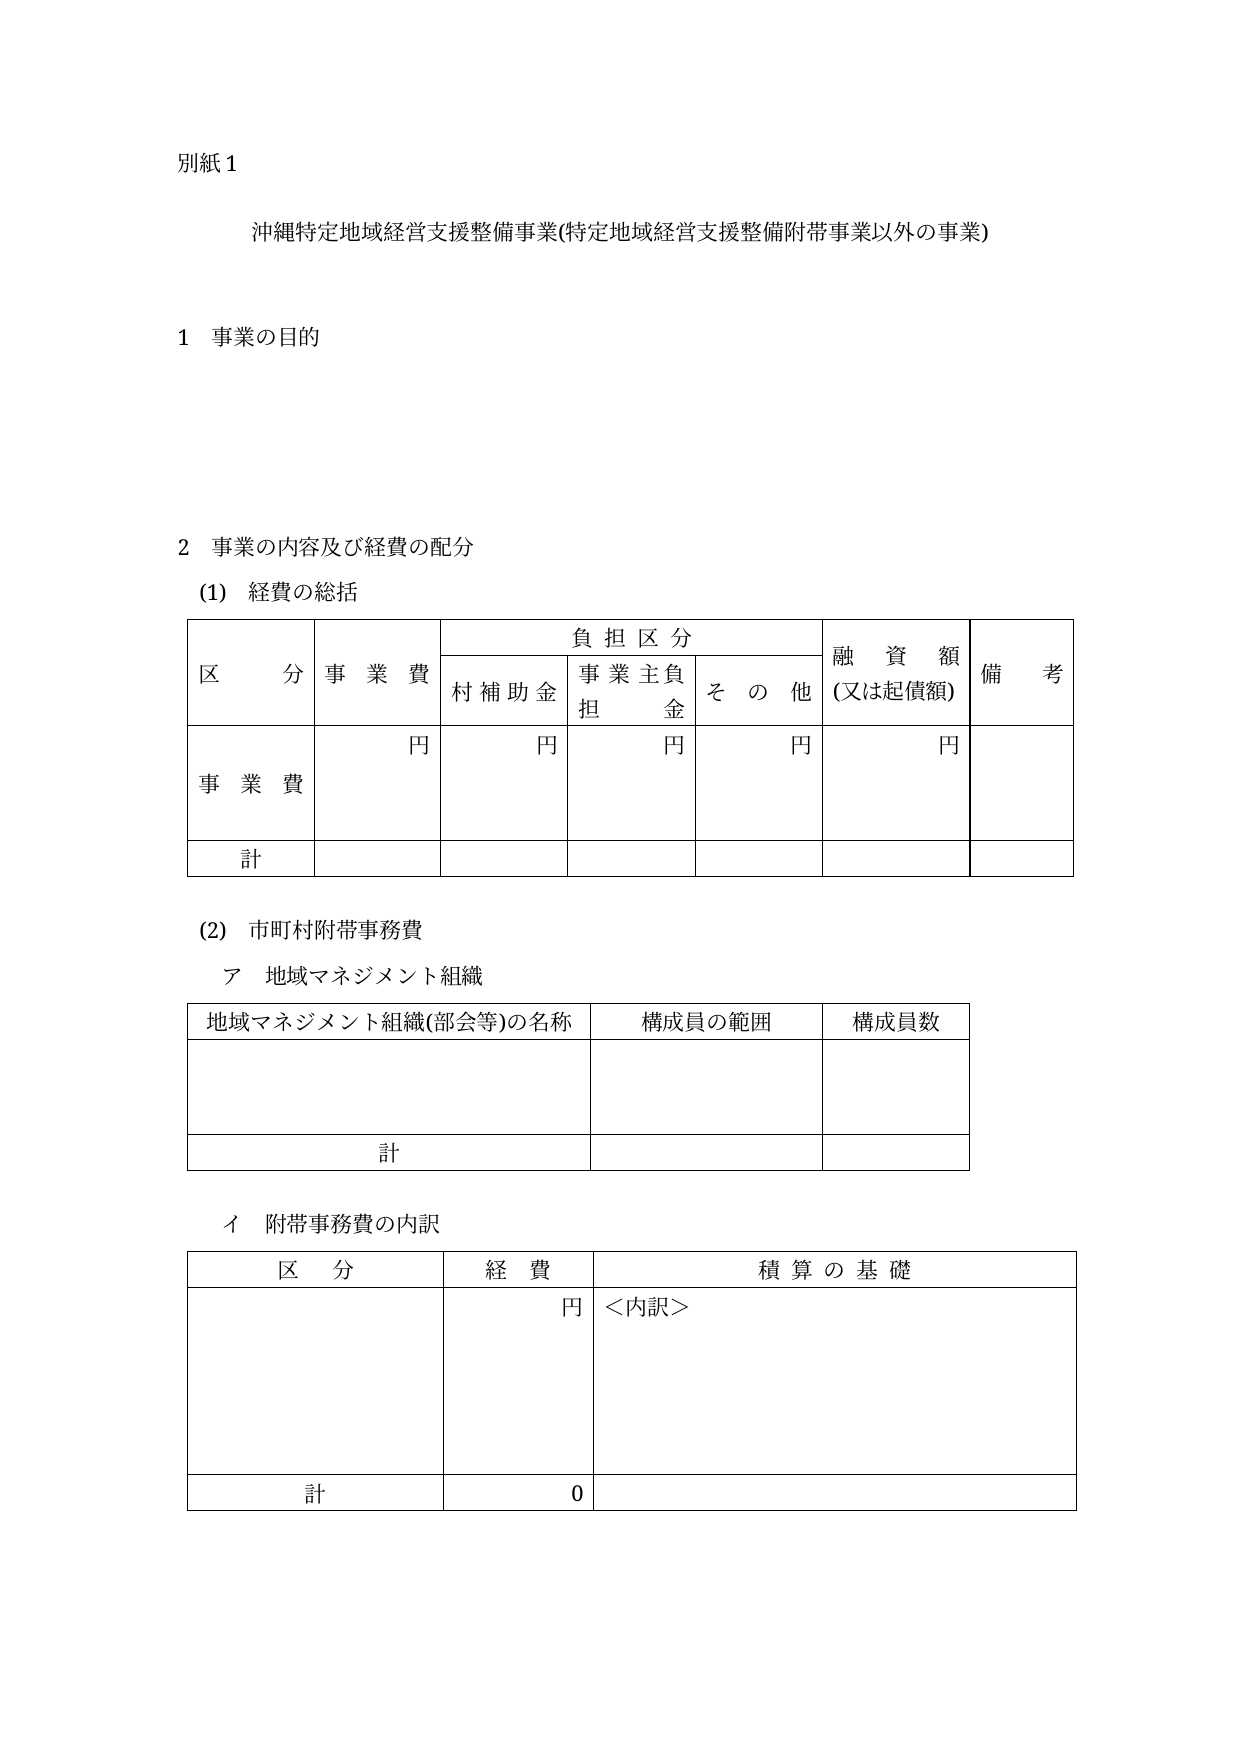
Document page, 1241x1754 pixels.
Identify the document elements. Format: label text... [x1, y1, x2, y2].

text (2) 市町村附帯事務費 [199, 912, 1063, 947]
table_header 経費 [444, 1252, 593, 1287]
table_cell [823, 1135, 969, 1170]
table_cell [591, 1040, 822, 1134]
text 別紙1 [177, 144, 1063, 179]
text イ 附帯事務費の内訳 [221, 1206, 1063, 1241]
table_cell [971, 726, 1073, 840]
table_cell 円 [444, 1288, 593, 1474]
table_header 融資額 (又は起債額) [823, 620, 969, 725]
table_cell [315, 841, 440, 876]
table_cell [591, 1135, 822, 1170]
table_header 積算の基礎 [594, 1252, 1076, 1287]
table_cell 円 [441, 726, 567, 840]
table_cell 計 [188, 1135, 590, 1170]
table_cell [188, 1040, 590, 1134]
table_cell 村補助金 [441, 656, 567, 725]
table_header 備考 [971, 620, 1073, 725]
table_cell ＜内訳＞ [594, 1288, 1076, 1474]
text 沖縄特定地域経営支援整備事業(特定地域経営支援整備附帯事業以外の事業) [177, 214, 1063, 249]
table_cell その他 [696, 656, 822, 725]
table_cell [188, 1288, 443, 1474]
table_cell 円 [696, 726, 822, 840]
table_header 区分 [188, 620, 314, 725]
table_header 構成員の範囲 [591, 1004, 822, 1038]
table_header 区分 [188, 1252, 443, 1287]
table_cell 事業主負担金 [568, 656, 695, 725]
table_cell [696, 841, 822, 876]
text 2 事業の内容及び経費の配分 [177, 528, 1063, 563]
table_cell [823, 841, 969, 876]
text ア 地域マネジメント組織 [221, 957, 1063, 992]
table_cell 円 [568, 726, 695, 840]
table_cell 事業費 [188, 726, 314, 840]
table_cell 円 [315, 726, 440, 840]
table_cell 計 [188, 841, 314, 876]
table_header 地域マネジメント組織(部会等)の名称 [188, 1004, 590, 1038]
table_cell 円 [823, 726, 969, 840]
text (1) 経費の総括 [199, 573, 1063, 608]
table_cell 計 [188, 1475, 443, 1510]
table_cell [823, 1040, 969, 1134]
table_cell 0 [444, 1475, 593, 1510]
table_header 構成員数 [823, 1004, 969, 1038]
table_cell [971, 841, 1073, 876]
table_cell [594, 1475, 1076, 1510]
text 1 事業の目的 [177, 319, 1063, 353]
table_header 負担区分 [441, 620, 822, 654]
table_cell [568, 841, 695, 876]
table_cell [441, 841, 567, 876]
table_header 事業費 [315, 620, 440, 725]
